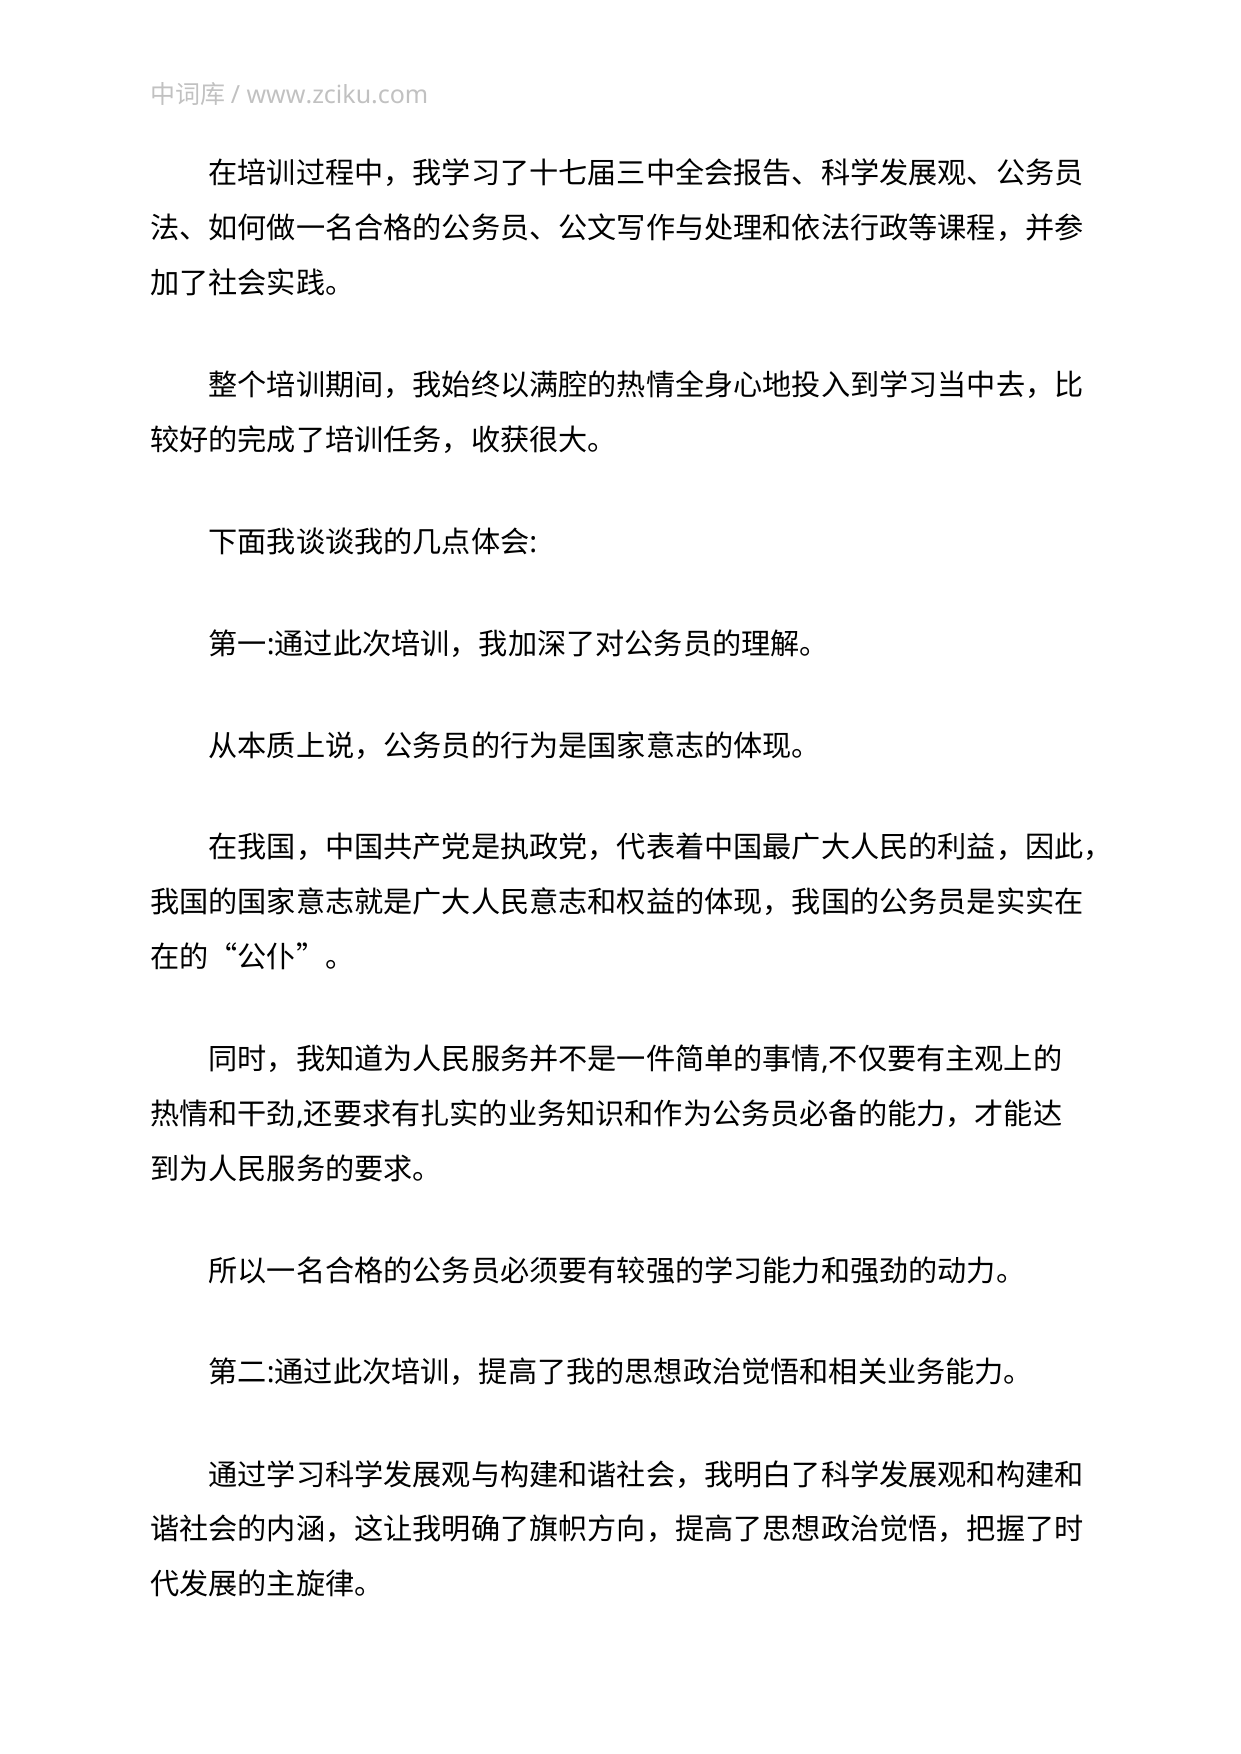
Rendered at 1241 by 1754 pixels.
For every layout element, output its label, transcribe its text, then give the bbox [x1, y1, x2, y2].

text 下面我谈谈我的几点体会: [150, 518, 1090, 561]
text 所以一名合格的公务员必须要有较强的学习能力和强劲的动力。 [150, 1247, 1090, 1289]
text 第一:通过此次培训，我加深了对公务员的理解。 [150, 620, 1090, 663]
text 整个培训期间，我始终以满腔的热情全身心地投入到学习当中去，比较好的完成了培训任务，收获很大。 [150, 362, 1090, 459]
text 在培训过程中，我学习了十七届三中全会报告、科学发展观、公务员法、如何做一名合格的公务员、公文写作与处理和依法行政等课程，并参加了社会实践。 [150, 150, 1090, 302]
text 在我国，中国共产党是执政党，代表着中国最广大人民的利益，因此，我国的国家意志就是广大人民意志和权益的体现，我国的公务员是实实在在的“公仆”。 [150, 824, 1090, 976]
text 第二:通过此次培训，提高了我的思想政治觉悟和相关业务能力。 [150, 1349, 1090, 1391]
text 从本质上说，公务员的行为是国家意志的体现。 [150, 722, 1090, 764]
text 同时，我知道为人民服务并不是一件简单的事情,不仅要有主观上的热情和干劲,还要求有扎实的业务知识和作为公务员必备的能力，才能达到为人民服务的要求。 [150, 1036, 1090, 1188]
text 通过学习科学发展观与构建和谐社会，我明白了科学发展观和构建和谐社会的内涵，这让我明确了旗帜方向，提高了思想政治觉悟，把握了时代发展的主旋律。 [150, 1451, 1090, 1603]
